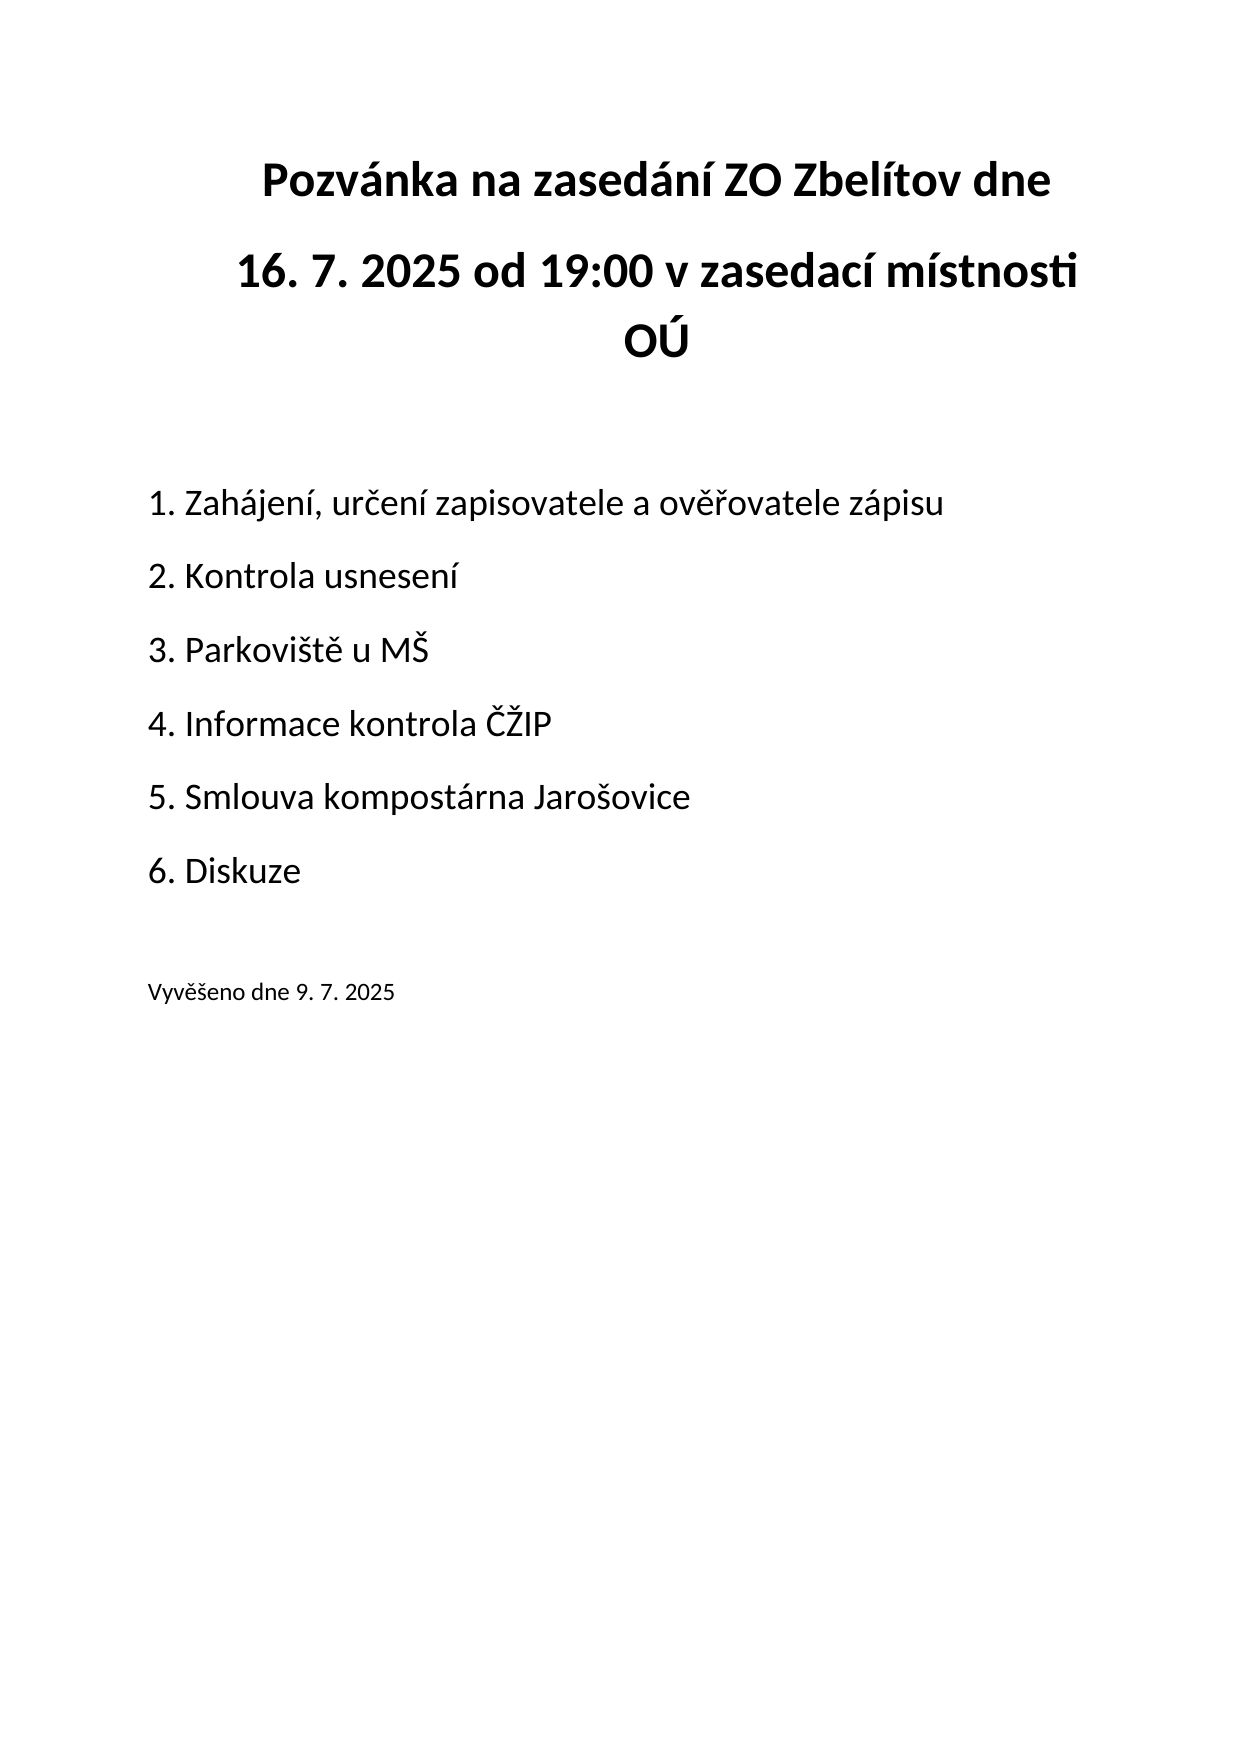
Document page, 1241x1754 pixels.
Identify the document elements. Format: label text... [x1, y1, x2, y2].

text Pozvánka na zasedání ZO Zbelítov dne [221, 148, 1093, 209]
text Vyvěšeno dne 9. 7. 2025 [148, 976, 1093, 1006]
text 16. 7. 2025 od 19:00 v zasedací místnosti OÚ [221, 238, 1093, 370]
text 2. Kontrola usnesení [148, 552, 1093, 598]
text 1. Zahájení, určení zapisovatele a ověřovatele zápisu [148, 479, 1093, 525]
text 3. Parkoviště u MŠ [148, 626, 1093, 672]
text 6. Diskuze [148, 847, 1093, 892]
text 5. Smlouva kompostárna Jarošovice [148, 773, 1093, 819]
text 4. Informace kontrola ČŽIP [148, 699, 1093, 745]
